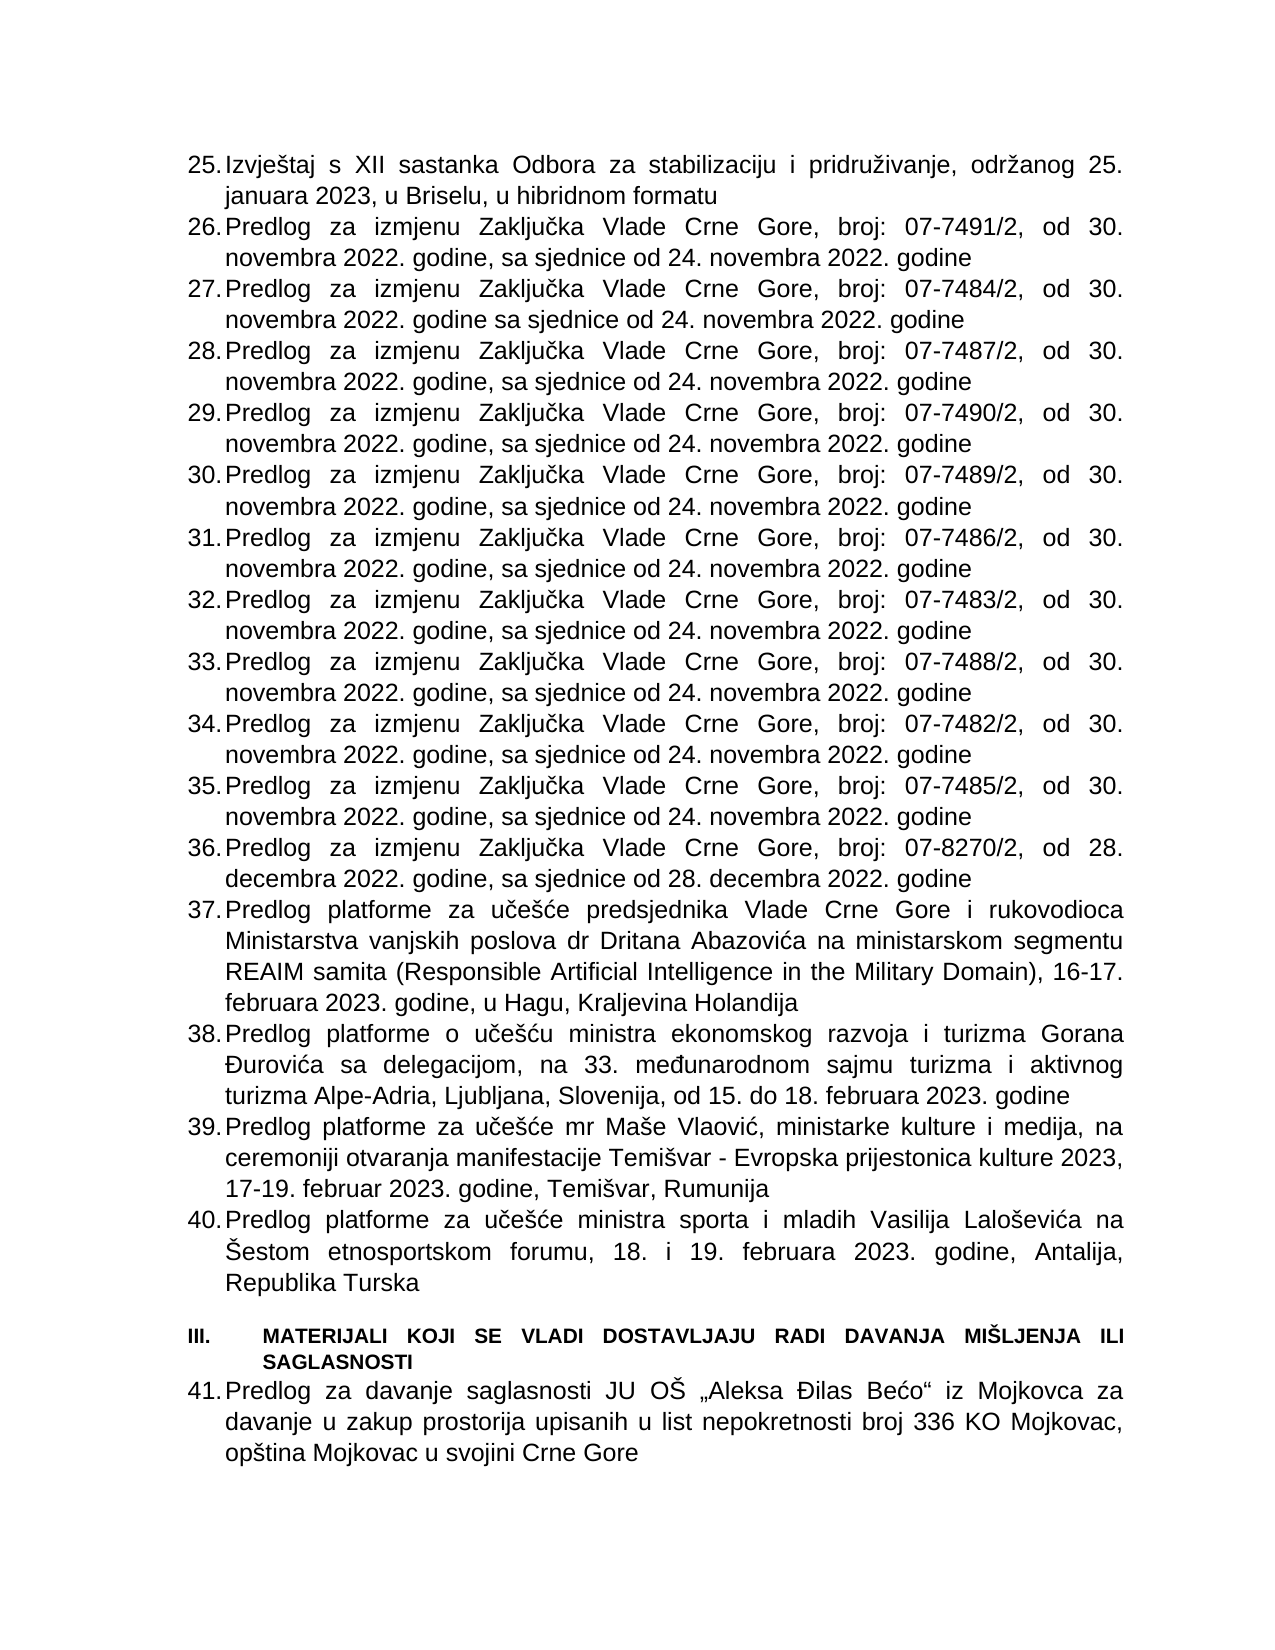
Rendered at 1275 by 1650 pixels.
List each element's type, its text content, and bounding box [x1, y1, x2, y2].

list Predlog za izmjenu Zaključka Vlade Crne Gore, broj: 07-7483/2, od 30. novembra 2022. godine, sa sjednice od 24. novembra 2022. godine [187, 584, 1125, 644]
list Predlog platforme za učešće mr Maše Vlaović, ministarke kulture i medija, na ceremoniji otvaranja manifestacije Temišvar - Evropska prijestonica kulture 2023, 17-19. februar 2023. godine, Temišvar, Rumunija [187, 1112, 1125, 1203]
list Predlog platforme za učešće ministra sporta i mladih Vasilija Laloševića na Šestom etnosportskom forumu, 18. i 19. februara 2023. godine, Antalija, Republika Turska [187, 1205, 1125, 1296]
list Predlog za izmjenu Zaključka Vlade Crne Gore, broj: 07-7486/2, od 30. novembra 2022. godine, sa sjednice od 24. novembra 2022. godine [187, 522, 1125, 582]
list Predlog za izmjenu Zaključka Vlade Crne Gore, broj: 07-7482/2, od 30. novembra 2022. godine, sa sjednice od 24. novembra 2022. godine [187, 709, 1125, 768]
list Predlog za izmjenu Zaključka Vlade Crne Gore, broj: 07-7487/2, od 30. novembra 2022. godine, sa sjednice od 24. novembra 2022. godine [187, 336, 1125, 396]
list Predlog za izmjenu Zaključka Vlade Crne Gore, broj: 07-7489/2, od 30. novembra 2022. godine, sa sjednice od 24. novembra 2022. godine [187, 460, 1125, 520]
list MATERIJALI KOJI SE VLADI DOSTAVLJAJU RADI DAVANJA MIŠLJENJA ILI SAGLASNOSTI [187, 1324, 1125, 1374]
list Predlog za izmjenu Zaključka Vlade Crne Gore, broj: 07-7490/2, od 30. novembra 2022. godine, sa sjednice od 24. novembra 2022. godine [187, 398, 1125, 458]
list Predlog za izmjenu Zaključka Vlade Crne Gore, broj: 07-7484/2, od 30. novembra 2022. godine sa sjednice od 24. novembra 2022. godine [187, 274, 1125, 334]
list Predlog za izmjenu Zaključka Vlade Crne Gore, broj: 07-7488/2, od 30. novembra 2022. godine, sa sjednice od 24. novembra 2022. godine [187, 647, 1125, 706]
list Predlog za izmjenu Zaključka Vlade Crne Gore, broj: 07-7491/2, od 30. novembra 2022. godine, sa sjednice od 24. novembra 2022. godine [187, 212, 1125, 272]
list Predlog platforme o učešću ministra ekonomskog razvoja i turizma Gorana Đurovića sa delegacijom, na 33. međunarodnom sajmu turizma i aktivnog turizma Alpe-Adria, Ljubljana, Slovenija, od 15. do 18. februara 2023. godine [187, 1019, 1125, 1110]
list Predlog za davanje saglasnosti JU OŠ „Aleksa Đilas Bećo“ iz Mojkovca za davanje u zakup prostorija upisanih u list nepokretnosti broj 336 KO Mojkovac, opština Mojkovac u svojini Crne Gore [187, 1376, 1125, 1467]
list Predlog za izmjenu Zaključka Vlade Crne Gore, broj: 07-7485/2, od 30. novembra 2022. godine, sa sjednice od 24. novembra 2022. godine [187, 771, 1125, 831]
list Predlog za izmjenu Zaključka Vlade Crne Gore, broj: 07-8270/2, od 28. decembra 2022. godine, sa sjednice od 28. decembra 2022. godine [187, 833, 1125, 893]
list Izvještaj s XII sastanka Odbora za stabilizaciju i pridruživanje, održanog 25. januara 2023, u Briselu, u hibridnom formatu [187, 150, 1125, 210]
list Predlog platforme za učešće predsjednika Vlade Crne Gore i rukovodioca Ministarstva vanjskih poslova dr Dritana Abazovića na ministarskom segmentu REAIM samita (Responsible Artificial Intelligence in the Military Domain), 16-17. februara 2023. godine, u Hagu, Kraljevina Holandija [187, 895, 1125, 1017]
